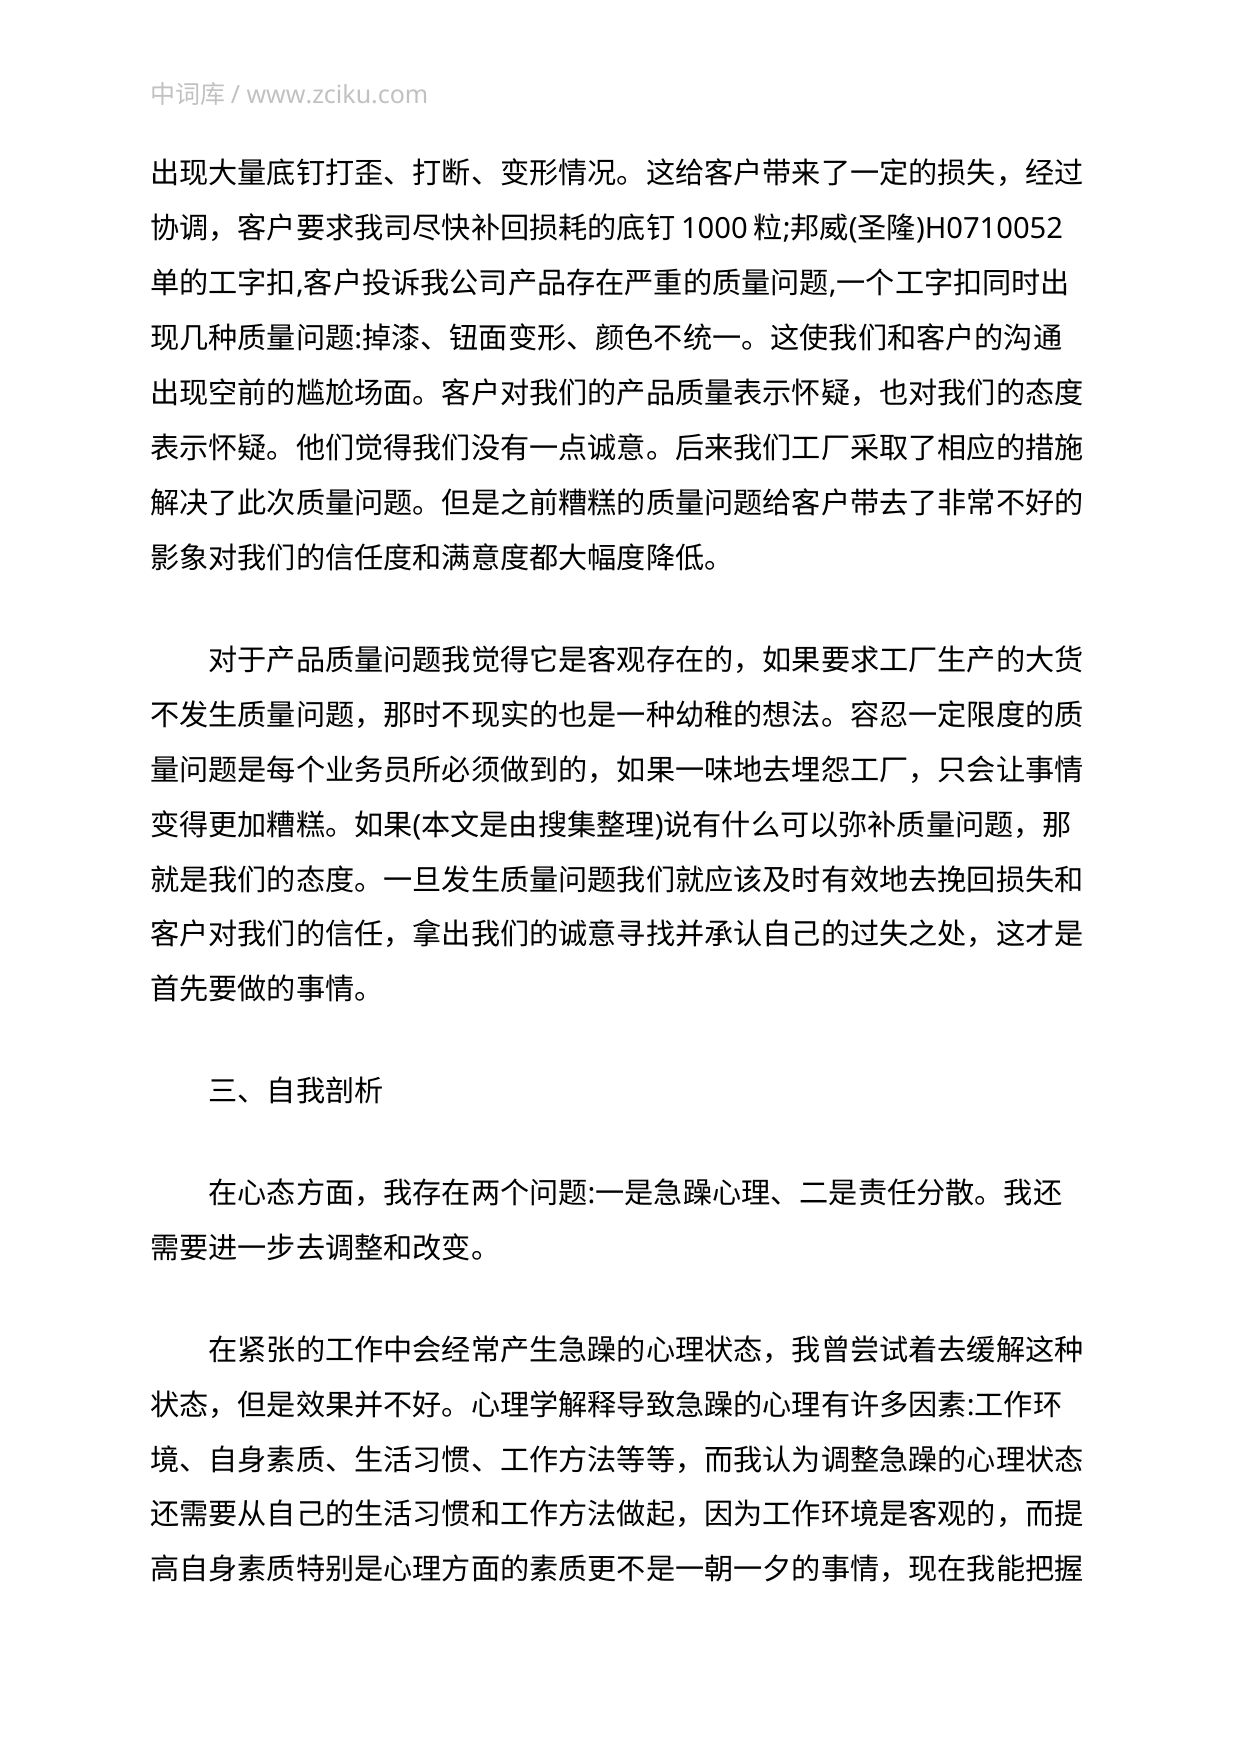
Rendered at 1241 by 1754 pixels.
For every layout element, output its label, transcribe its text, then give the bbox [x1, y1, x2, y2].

text 在心态方面，我存在两个问题:一是急躁心理、二是责任分散。我还需要进一步去调整和改变。 [150, 1169, 1090, 1267]
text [150, 1326, 1090, 1588]
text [150, 150, 1090, 577]
text 对于产品质量问题我觉得它是客观存在的，如果要求工厂生产的大货不发生质量问题，那时不现实的也是一种幼稚的想法。容忍一定限度的质量问题是每个业务员所必须做到的，如果一味地去埋怨工厂，只会让事情变得更加糟糕。如果(本文是由搜集整理)说有什么可以弥补质量问题，那就是我们的态度。一旦发生质量问题我们就应该及时有效地去挽回损失和客户对我们的信任，拿出我们的诚意寻找并承认自己的过失之处，这才是首先要做的事情。 [150, 636, 1090, 1008]
text 三、自我剖析 [150, 1068, 1090, 1110]
